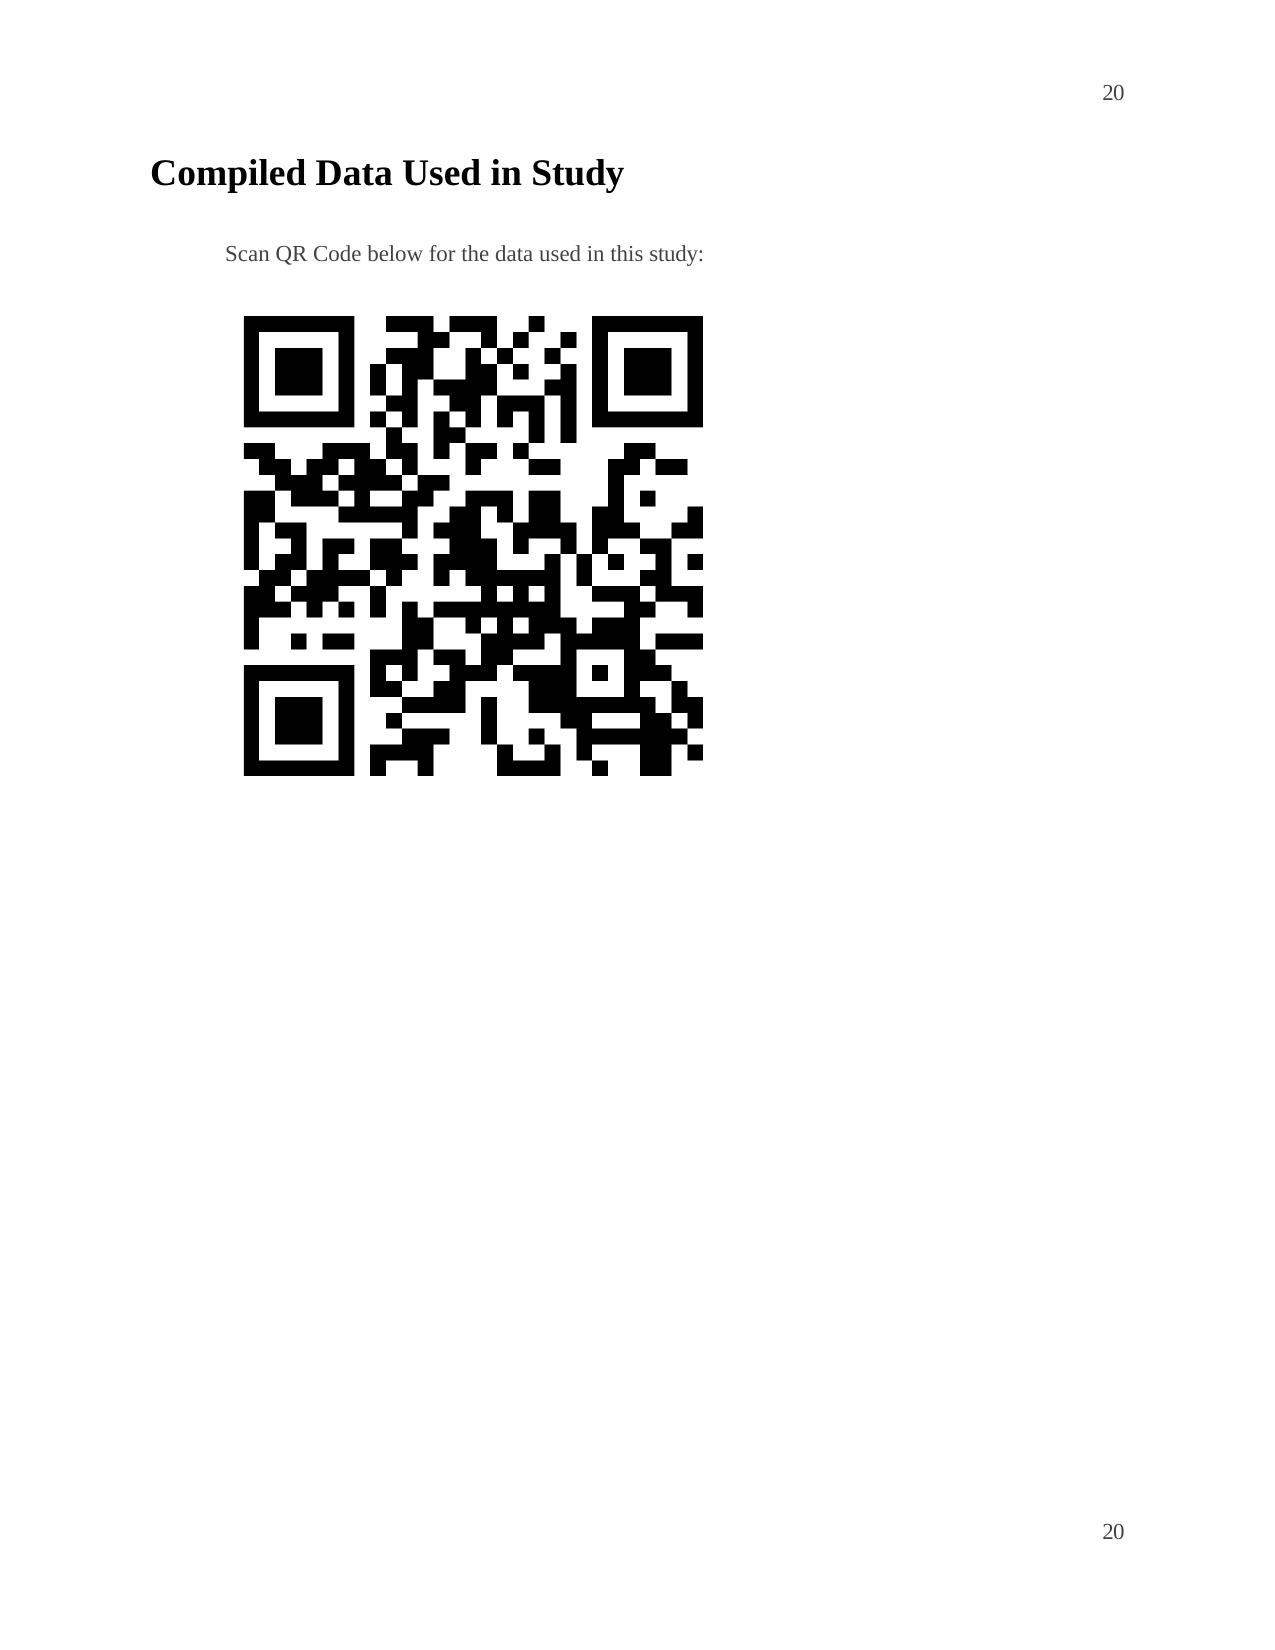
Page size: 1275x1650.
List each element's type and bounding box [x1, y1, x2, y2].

picture [243, 316, 703, 776]
